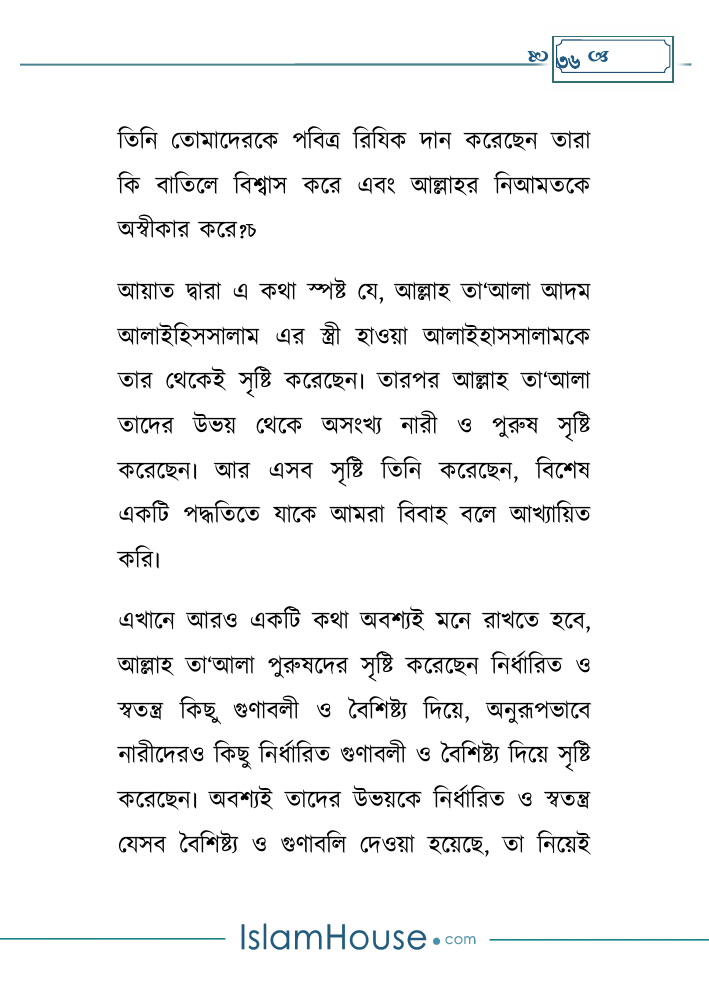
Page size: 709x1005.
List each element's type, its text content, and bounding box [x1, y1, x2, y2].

picture [0, 918, 226, 955]
picture [233, 919, 709, 956]
text আয়াত দ্বারা এ কথা স্পষ্ট যে, আল্লাহ তা‘আলা আদম আলাইহিসসালাম এর স্ত্রী হাওয়া আলাইহাসসালামকে তার থেকেই সৃষ্টি করেছেন। তারপর আল্লাহ তা‘আলা তাদের উভয় থেকে অসংখ্য নারী ও পুরুষ সৃষ্টি করেছেন। আর এসব সৃষ্টি তিনি করেছেন, বিশেষ একটি পদ্ধতিতে যাকে আমরা বিবাহ বলে আখ্যায়িত করি। [118, 269, 591, 578]
